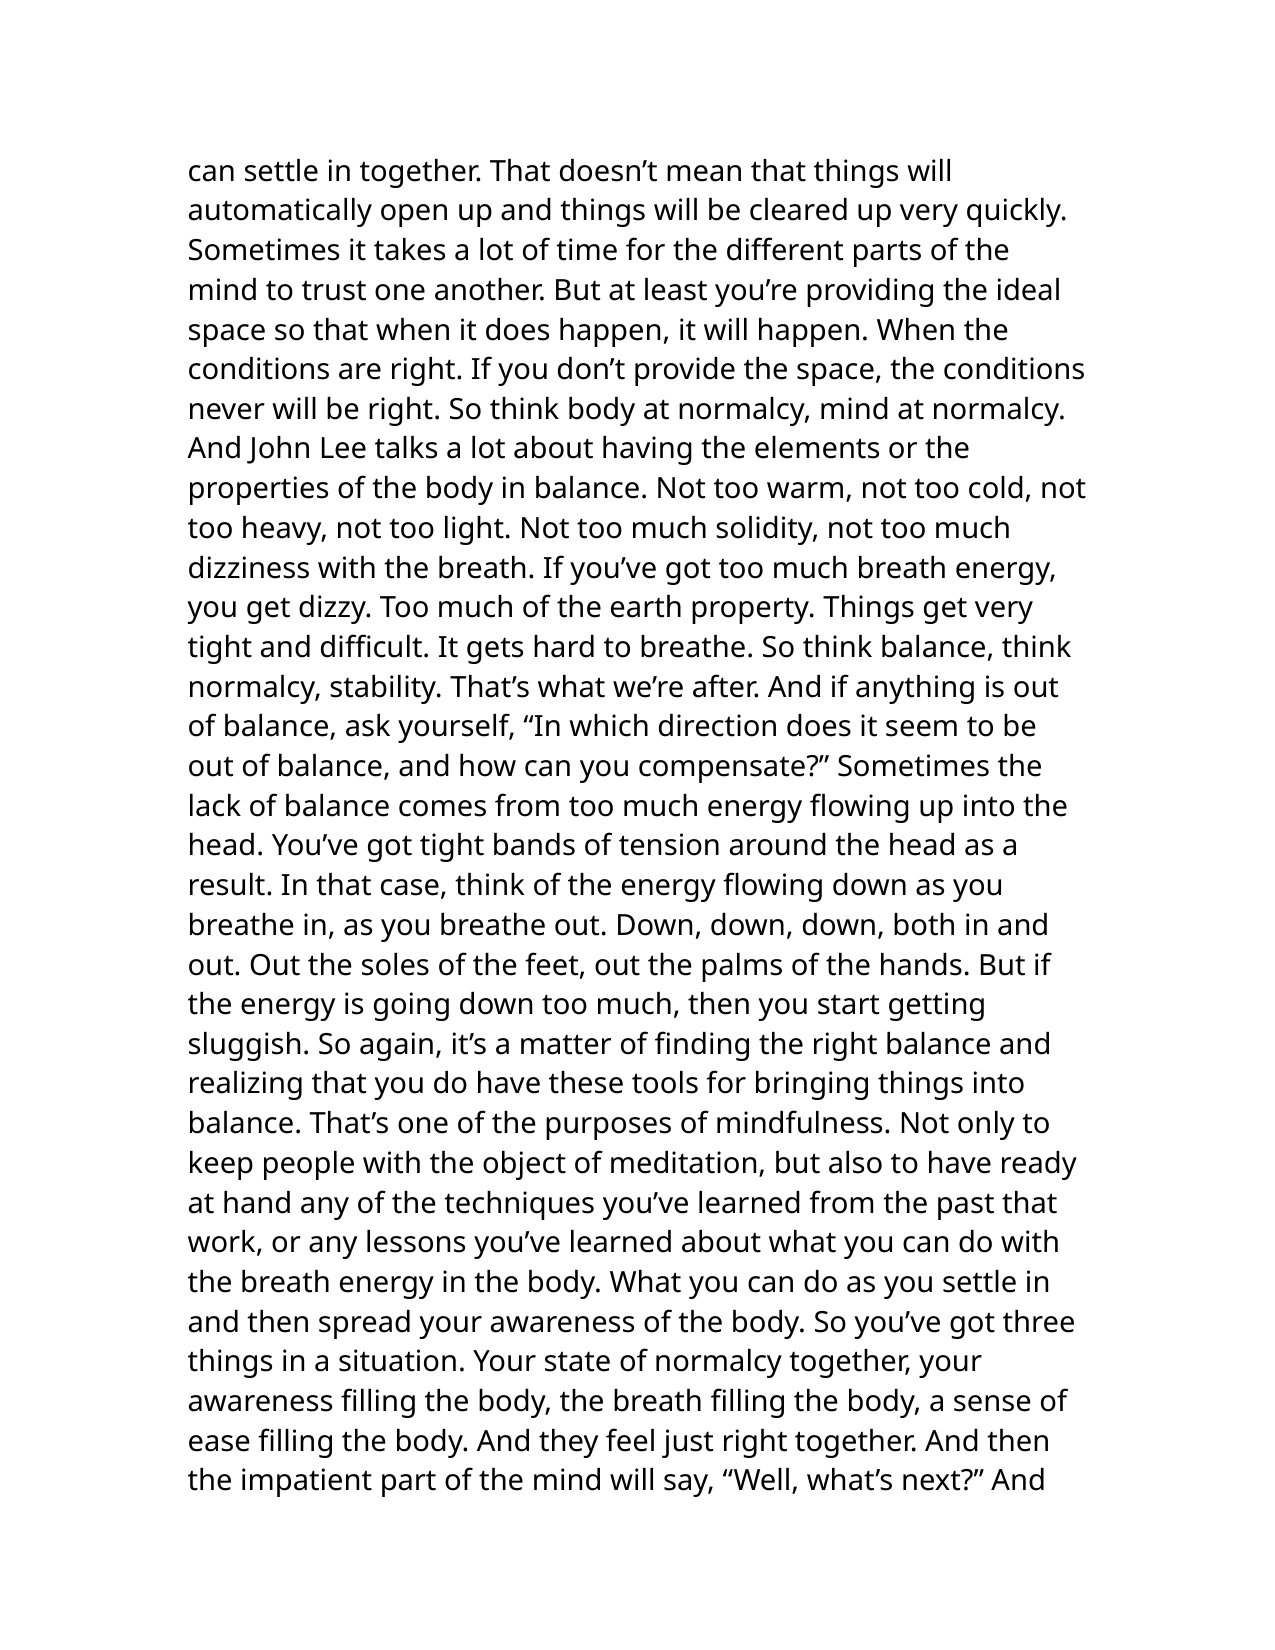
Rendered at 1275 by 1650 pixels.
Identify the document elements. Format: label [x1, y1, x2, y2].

text [187, 150, 1087, 1499]
